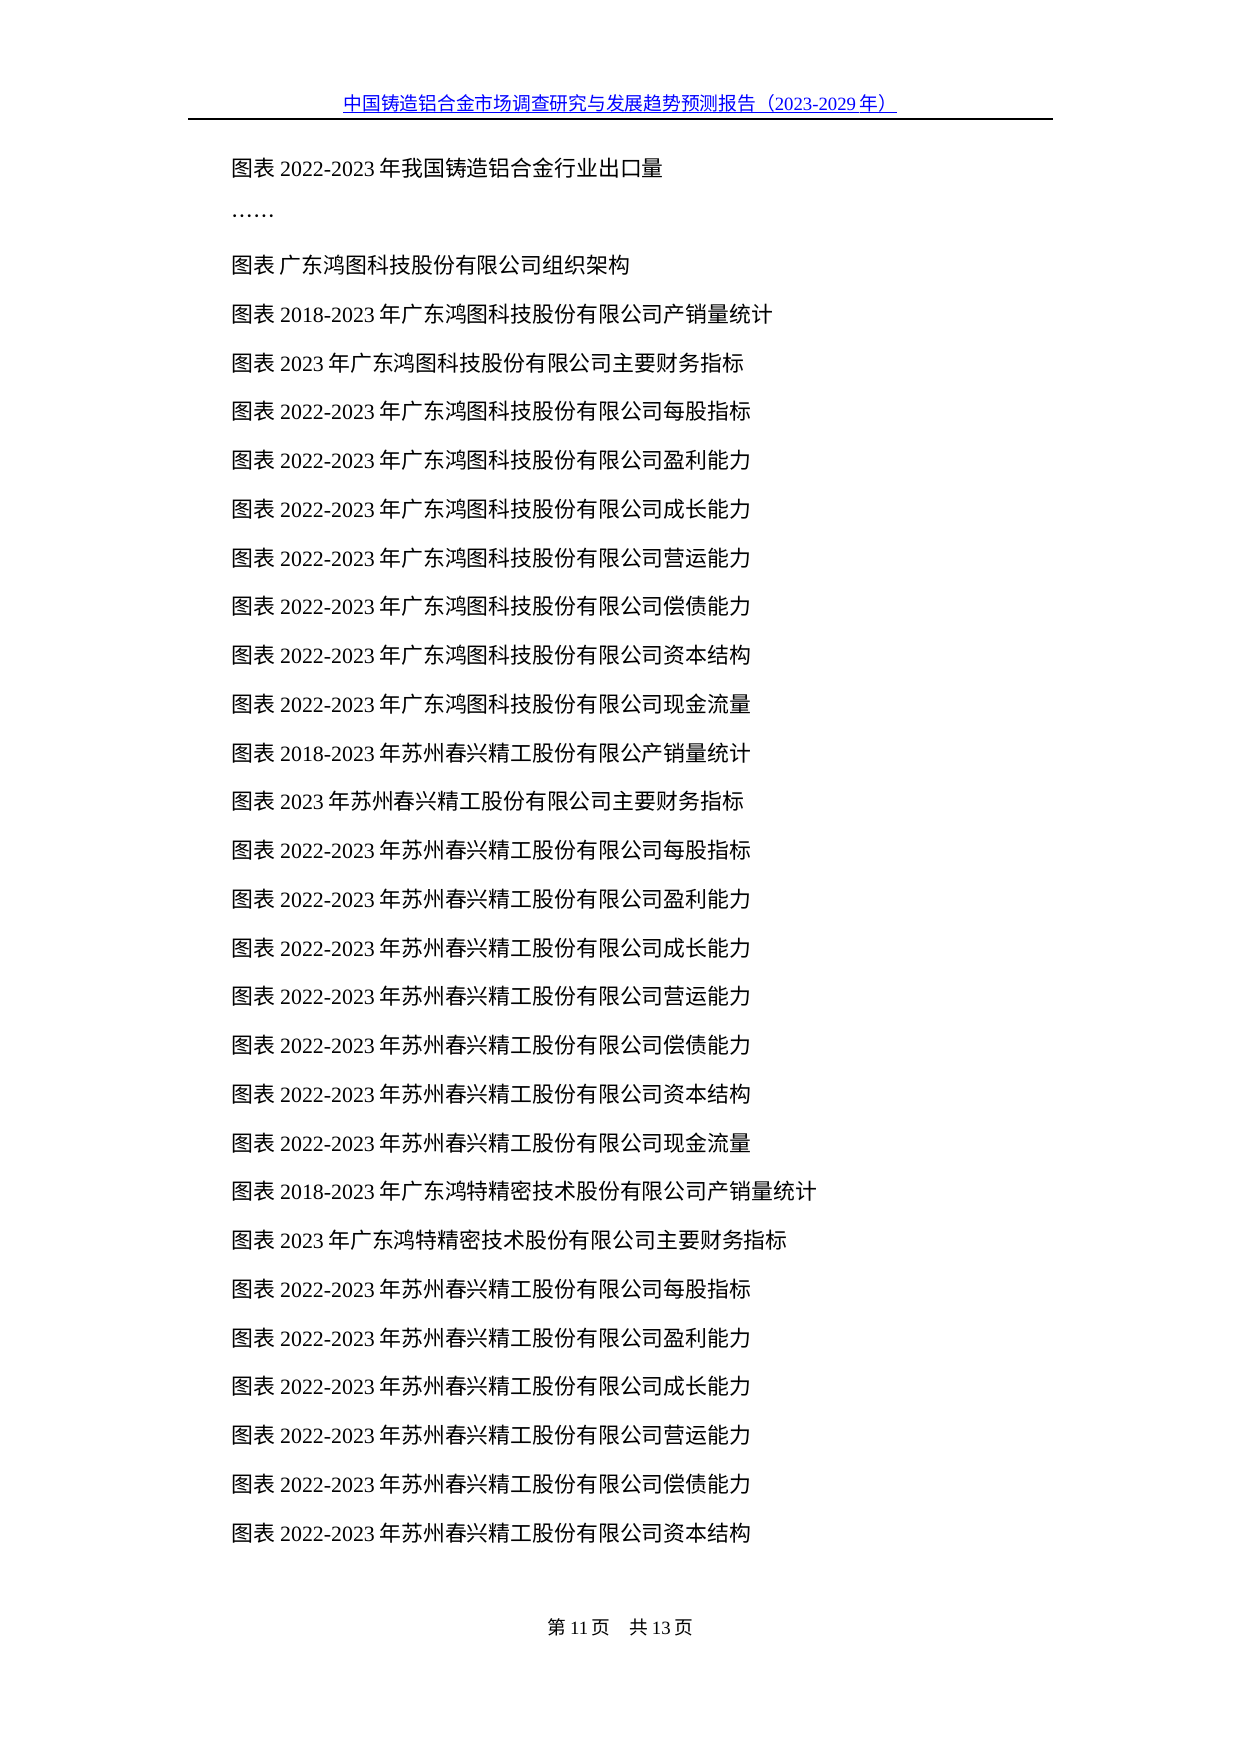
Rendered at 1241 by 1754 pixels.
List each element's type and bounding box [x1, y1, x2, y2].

text [187, 150, 1053, 1548]
